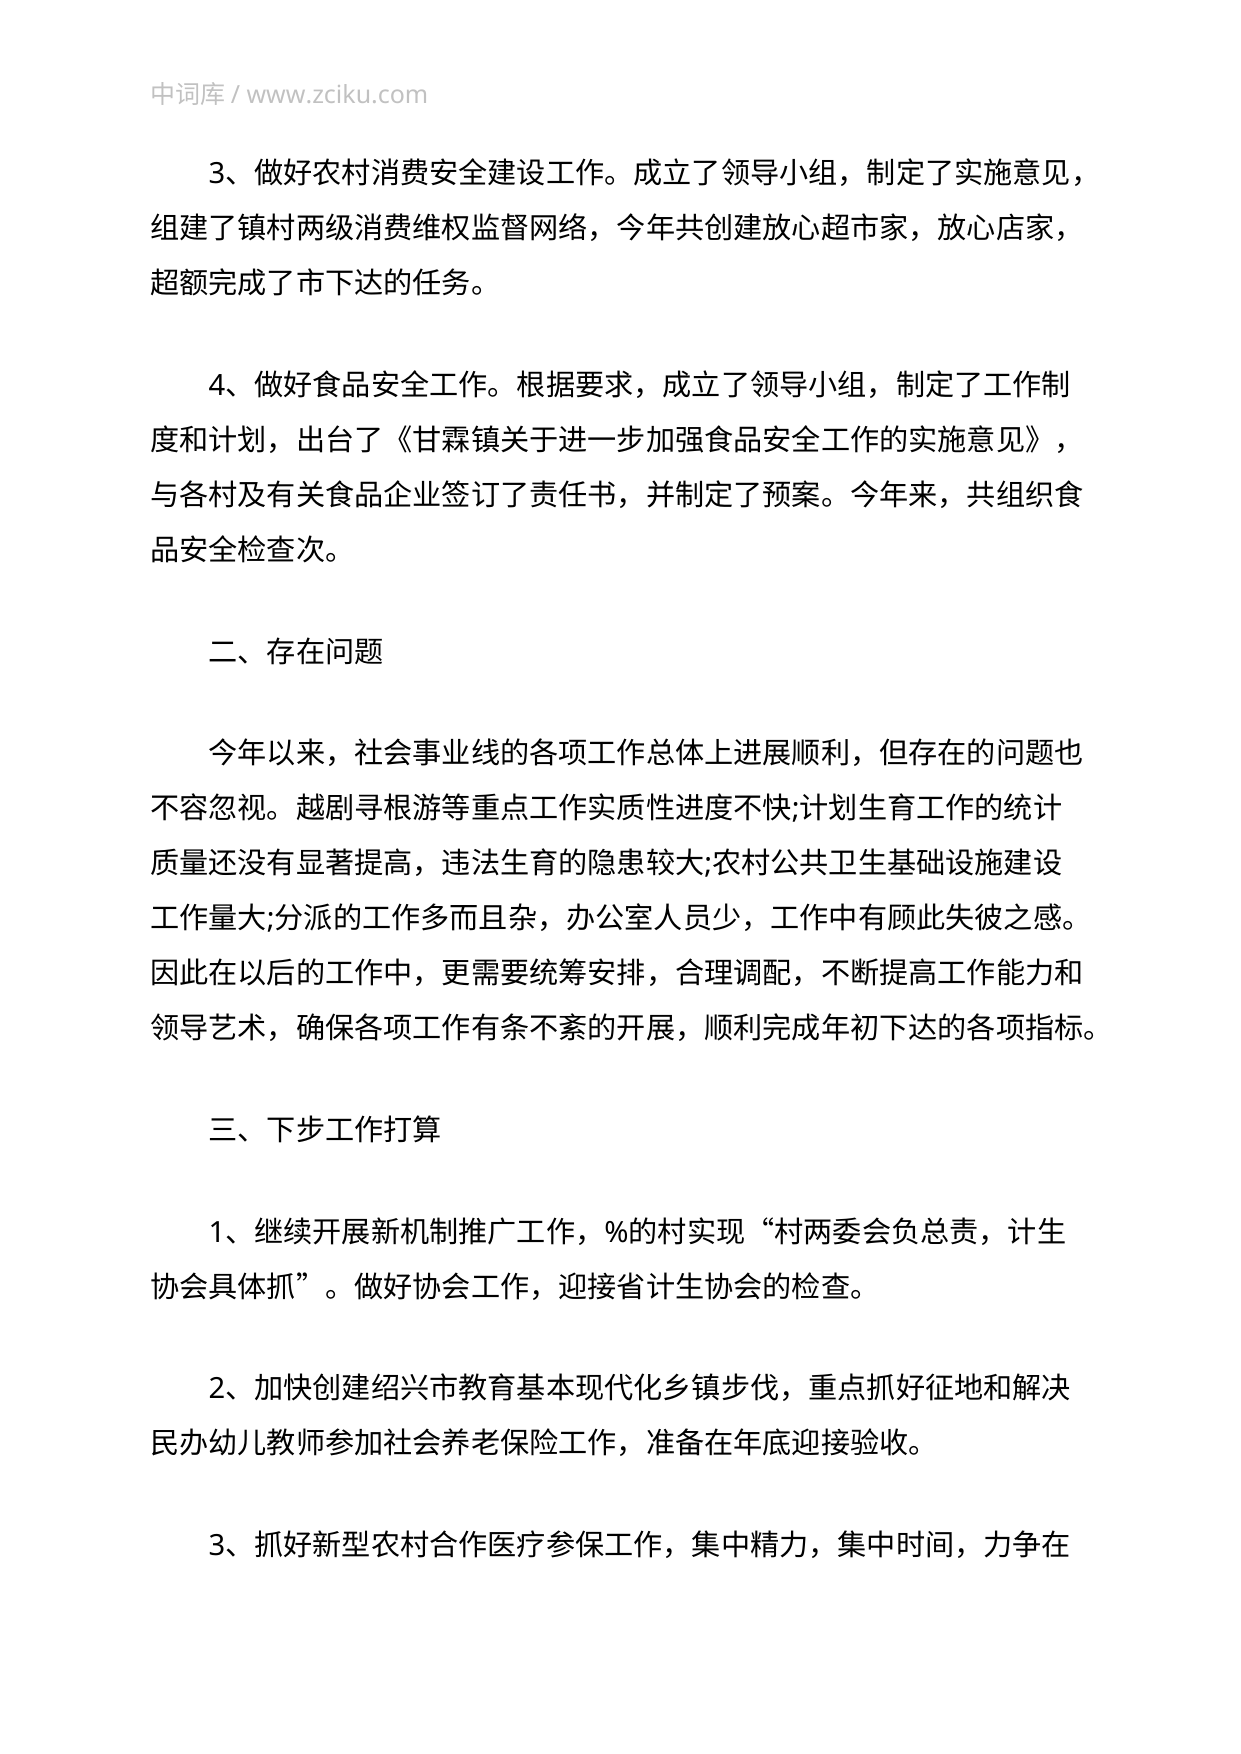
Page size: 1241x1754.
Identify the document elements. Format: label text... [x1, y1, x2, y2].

text 3、做好农村消费安全建设工作。成立了领导小组，制定了实施意见，组建了镇村两级消费维权监督网络，今年共创建放心超市家，放心店家，超额完成了市下达的任务。 [150, 150, 1090, 302]
text 4、做好食品安全工作。根据要求，成立了领导小组，制定了工作制度和计划，出台了《甘霖镇关于进一步加强食品安全工作的实施意见》，与各村及有关食品企业签订了责任书，并制定了预案。今年来，共组织食品安全检查次。 [150, 362, 1090, 569]
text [150, 1522, 1090, 1564]
text 三、下步工作打算 [150, 1107, 1090, 1149]
text 1、继续开展新机制推广工作，%的村实现“村两委会负总责，计生协会具体抓”。做好协会工作，迎接省计生协会的检查。 [150, 1208, 1090, 1306]
text 二、存在问题 [150, 628, 1090, 671]
text 今年以来，社会事业线的各项工作总体上进展顺利，但存在的问题也不容忽视。越剧寻根游等重点工作实质性进度不快;计划生育工作的统计质量还没有显著提高，违法生育的隐患较大;农村公共卫生基础设施建设工作量大;分派的工作多而且杂，办公室人员少，工作中有顾此失彼之感。因此在以后的工作中，更需要统筹安排，合理调配，不断提高工作能力和领导艺术，确保各项工作有条不紊的开展，顺利完成年初下达的各项指标。 [150, 730, 1090, 1047]
text 2、加快创建绍兴市教育基本现代化乡镇步伐，重点抓好征地和解决民办幼儿教师参加社会养老保险工作，准备在年底迎接验收。 [150, 1365, 1090, 1462]
